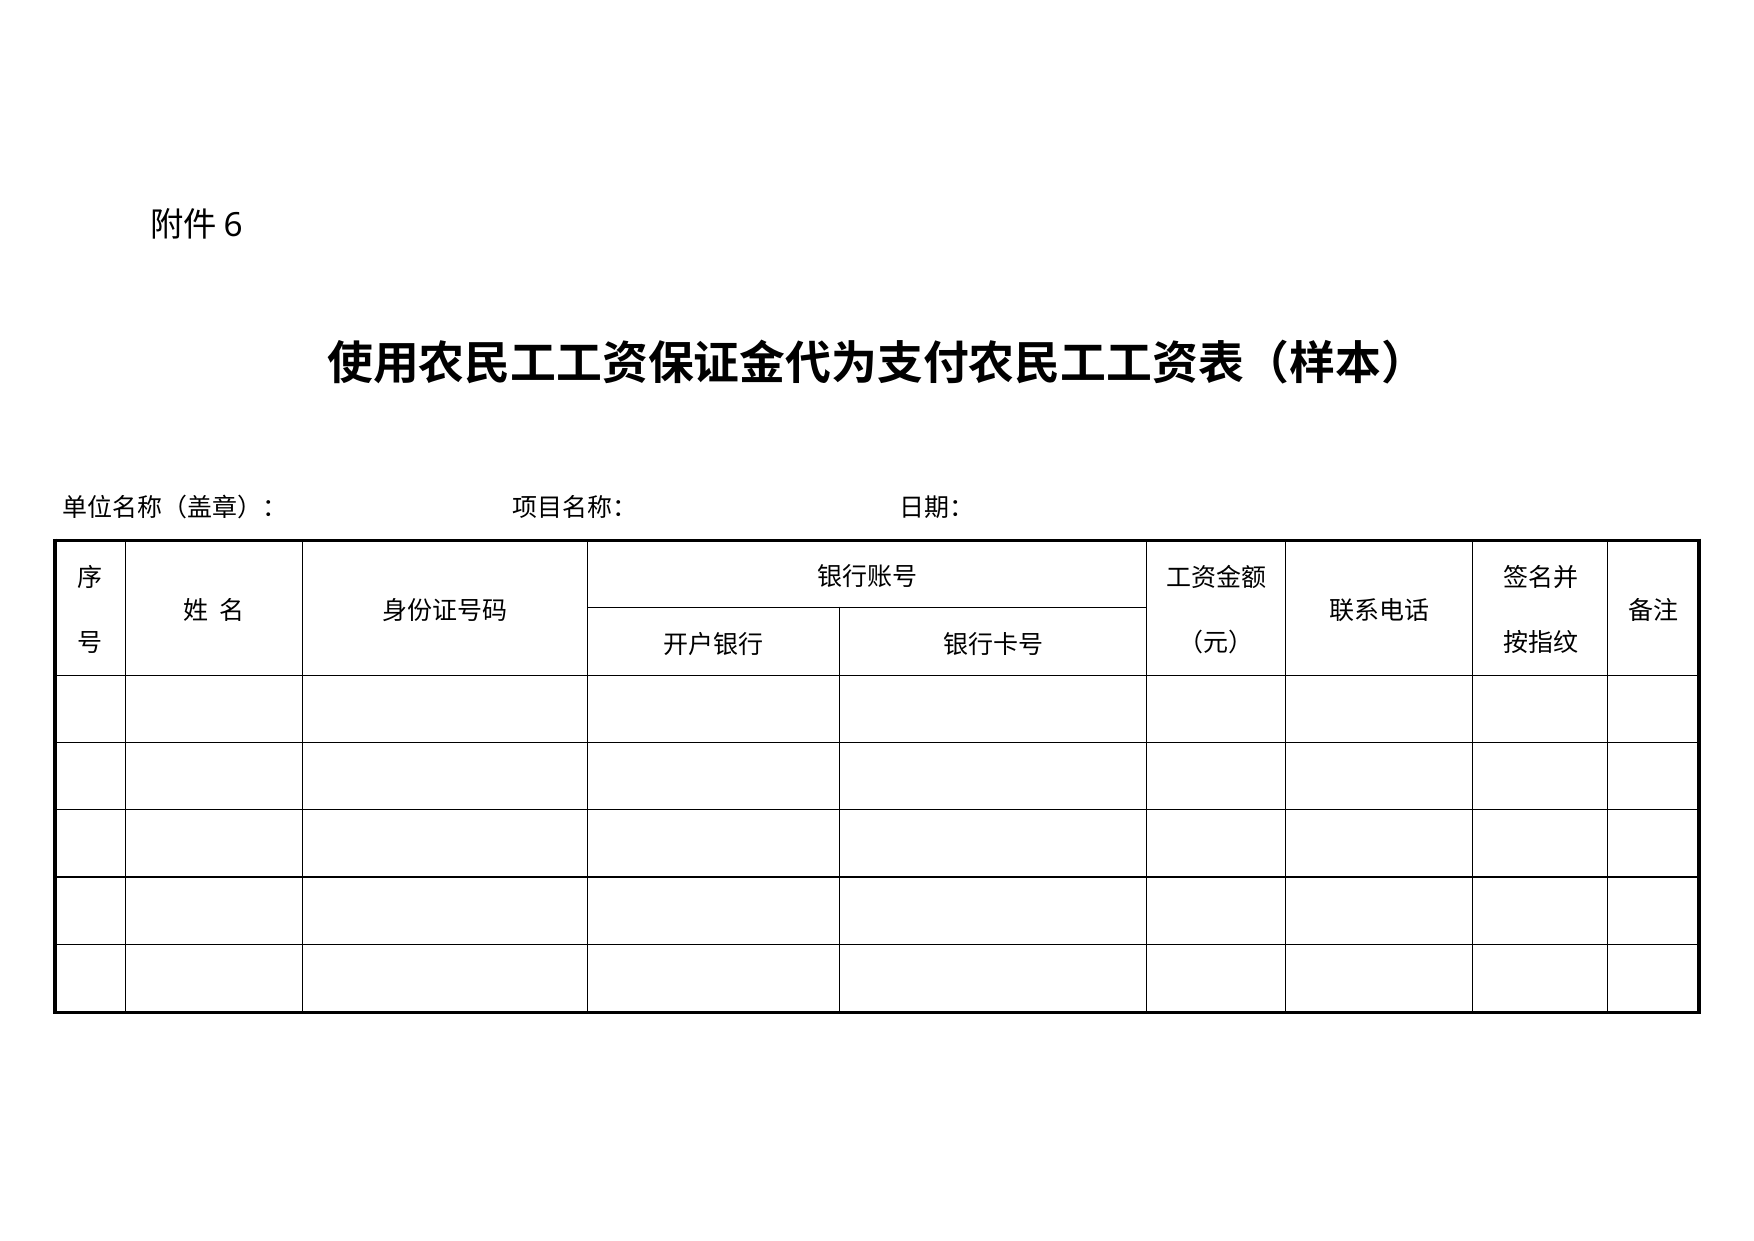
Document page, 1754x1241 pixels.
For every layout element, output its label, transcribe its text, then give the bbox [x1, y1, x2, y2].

table_cell [57, 743, 125, 809]
table_header 工资金额（元） [1147, 542, 1285, 675]
table_cell [588, 676, 839, 742]
table_cell [588, 878, 839, 943]
table_cell 开户银行 [588, 608, 839, 675]
table_cell [1147, 743, 1285, 809]
table_cell [1147, 676, 1285, 742]
table_cell [57, 945, 125, 1011]
table_cell [1608, 743, 1697, 809]
table_cell [57, 878, 125, 943]
table_cell [303, 743, 587, 809]
table_header 银行账号 [588, 542, 1146, 607]
table_cell [57, 676, 125, 742]
table_header 姓 名 [126, 542, 302, 675]
table_cell [1286, 810, 1472, 876]
table_cell [588, 945, 839, 1011]
table_cell [840, 878, 1146, 943]
table_cell [840, 743, 1146, 809]
table_header 序号 [57, 542, 125, 675]
table_cell [1608, 810, 1697, 876]
table_cell [1286, 676, 1472, 742]
table_cell [1286, 743, 1472, 809]
table_cell [840, 945, 1146, 1011]
table_header 身份证号码 [303, 542, 587, 675]
table_cell [126, 676, 302, 742]
table_cell [840, 810, 1146, 876]
table_cell [1286, 878, 1472, 943]
table_cell [840, 676, 1146, 742]
table_header 联系电话 [1286, 542, 1472, 675]
table_cell [1608, 878, 1697, 943]
table_cell [126, 810, 302, 876]
table_header 签名并 按指纹 [1473, 542, 1607, 675]
table_cell [57, 810, 125, 876]
table_cell [1608, 676, 1697, 742]
text 使用农民工工资保证金代为支付农民工工资表（样本） [150, 311, 1604, 408]
table_cell [1147, 810, 1285, 876]
table_header 备注 [1608, 542, 1697, 675]
text 单位名称（盖章）： 项目名称： 日期： [62, 473, 1604, 538]
table_cell [303, 810, 587, 876]
table_cell [1608, 945, 1697, 1011]
table_cell [1473, 878, 1607, 943]
text 附件6 [150, 198, 1604, 246]
table_cell [1286, 945, 1472, 1011]
table_cell 银行卡号 [840, 608, 1146, 675]
table_cell [303, 878, 587, 943]
table_cell [126, 878, 302, 943]
table_cell [1473, 743, 1607, 809]
table_cell [303, 676, 587, 742]
table_cell [126, 945, 302, 1011]
table_cell [303, 945, 587, 1011]
table_cell [588, 810, 839, 876]
table_cell [1147, 945, 1285, 1011]
table_cell [1473, 945, 1607, 1011]
table_cell [1473, 810, 1607, 876]
table_cell [126, 743, 302, 809]
table_cell [1147, 878, 1285, 943]
table_cell [1473, 676, 1607, 742]
table_cell [588, 743, 839, 809]
